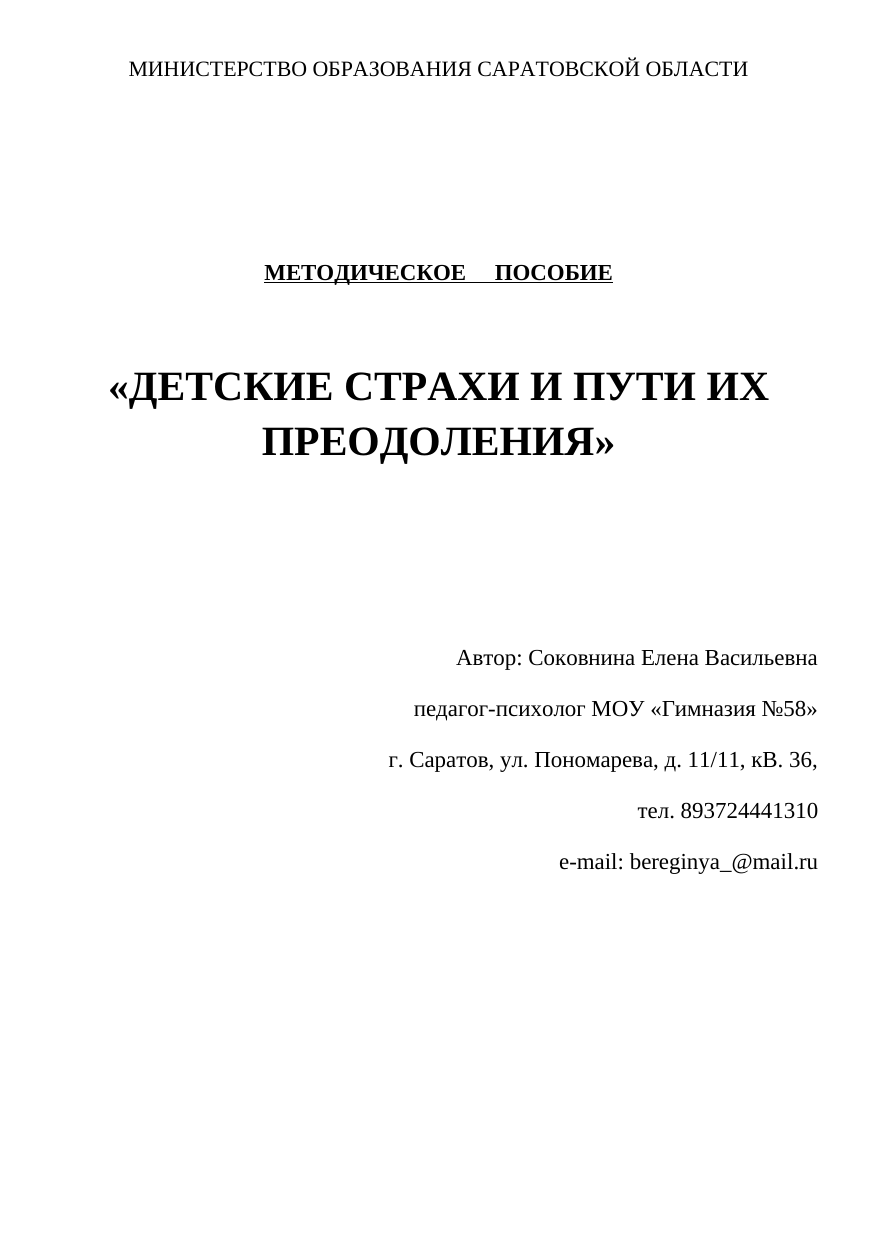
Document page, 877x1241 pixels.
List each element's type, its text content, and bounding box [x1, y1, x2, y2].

text МЕТОДИЧЕСКОЕ ПОСОБИЕ [59, 259, 818, 286]
text г. Саратов, ул. Пономарева, д. 11/11, кВ. 36, [59, 746, 818, 773]
text «ДЕТСКИЕ СТРАХИ И ПУТИ ИХ ПРЕОДОЛЕНИЯ» [59, 361, 818, 464]
text тел. 893724441310 [59, 797, 818, 824]
text педагог-психолог МОУ «Гимназия №58» [59, 695, 818, 722]
text е-mail: bereginya_@mail.ru [59, 848, 818, 875]
text МИНИСТЕРСТВО ОБРАЗОВАНИЯ САРАТОВСКОЙ ОБЛАСТИ [59, 56, 818, 81]
text Автор: Соковнина Елена Васильевна [59, 644, 818, 671]
